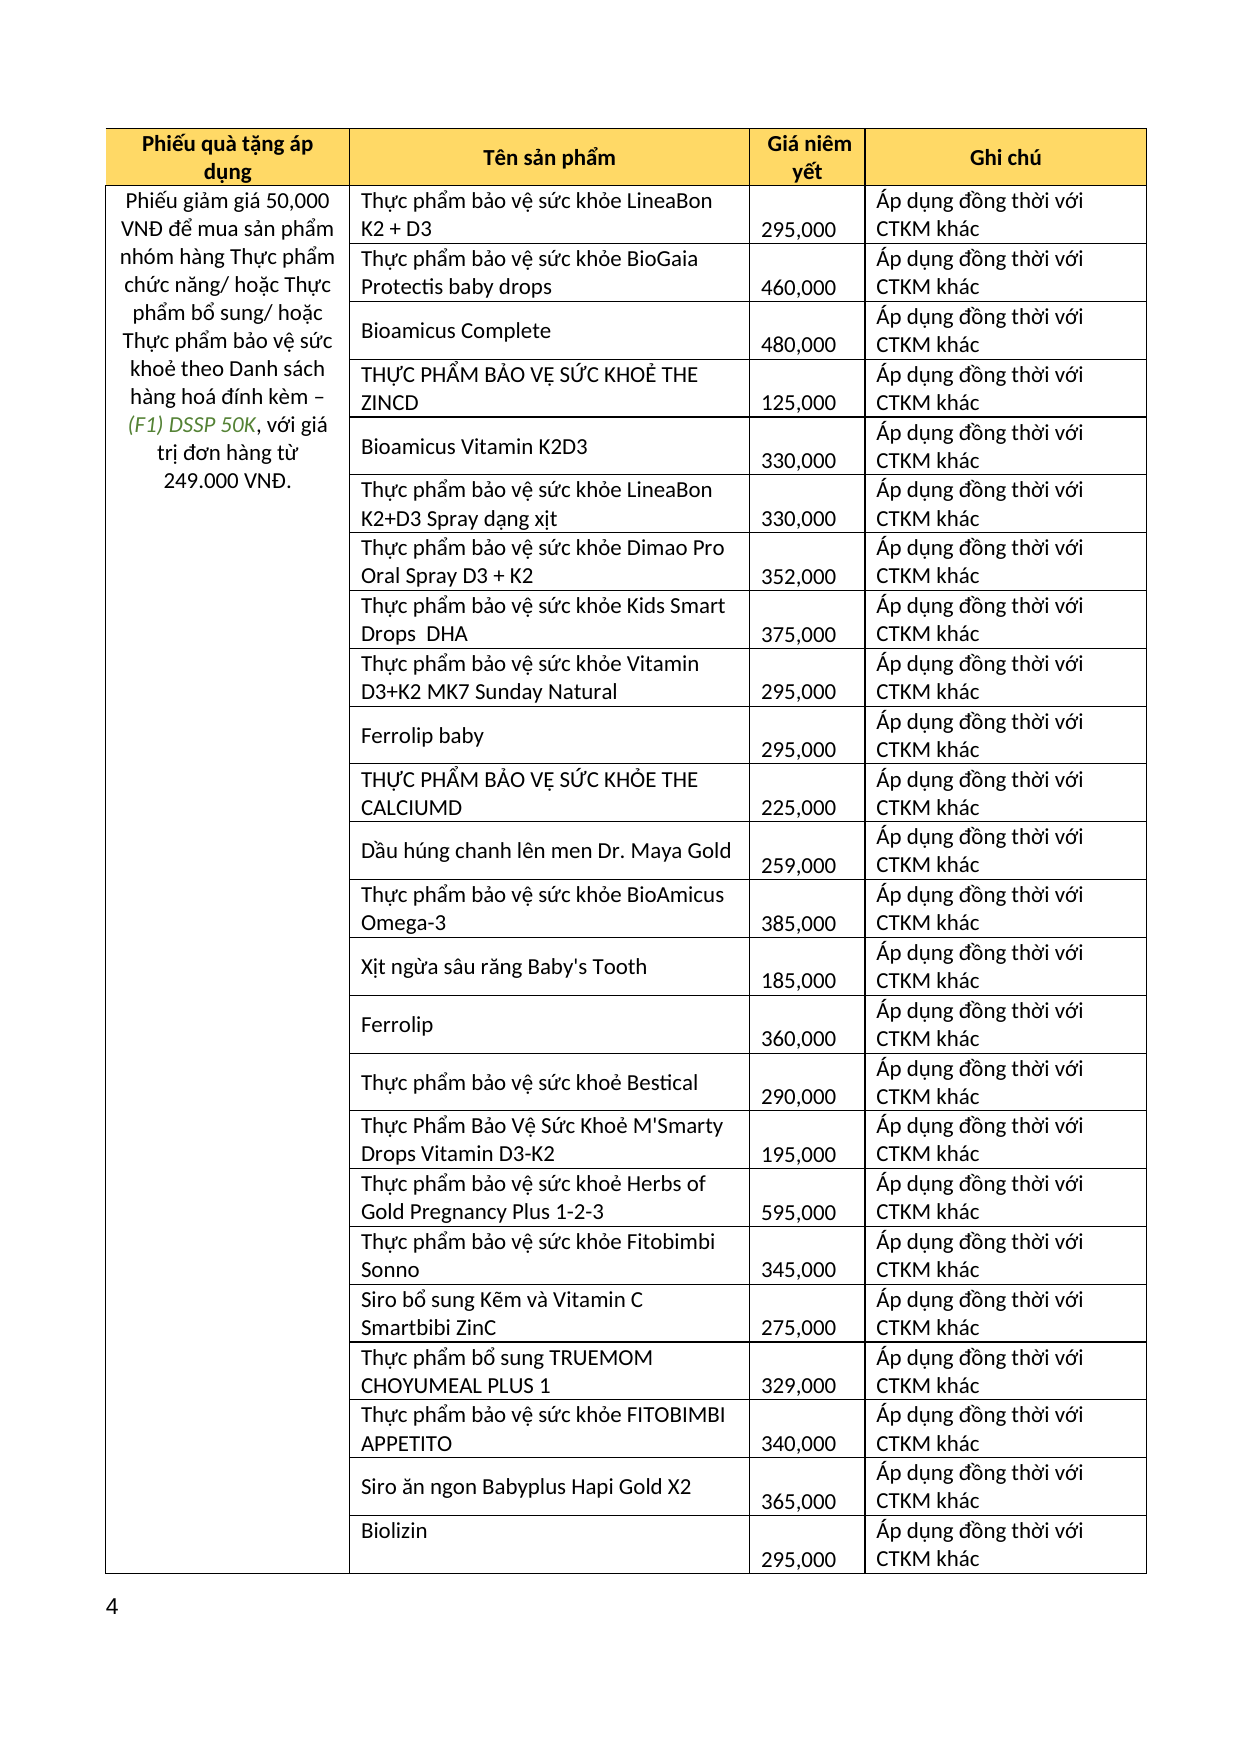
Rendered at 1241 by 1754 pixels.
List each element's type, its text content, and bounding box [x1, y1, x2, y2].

table_cell Áp dụng đồng thời với CTKM khác [866, 938, 1146, 994]
table_cell Thực phẩm bảo vệ sức khỏe Fitobimbi Sonno [350, 1227, 749, 1284]
table_cell 385,000 [750, 880, 864, 937]
table_cell Áp dụng đồng thời với CTKM khác [866, 1227, 1146, 1284]
table_cell Áp dụng đồng thời với CTKM khác [866, 533, 1146, 590]
table_cell 480,000 [750, 302, 864, 359]
table_cell Phiếu giảm giá 50,000 VNĐ để mua sản phẩm nhóm hàng Thực phẩm chức năng/ hoặc Thực phẩm bổ sung/ hoặc Thực phẩm bảo vệ sức khoẻ theo Danh sách hàng hoá đính kèm – (F1) DSSP 50K, với giá trị đơn hàng từ 249.000 VNĐ. [106, 186, 349, 1573]
table_cell Áp dụng đồng thời với CTKM khác [866, 707, 1146, 763]
table_cell Áp dụng đồng thời với CTKM khác [866, 764, 1146, 821]
table_cell Ferrolip baby [350, 707, 749, 763]
table_cell 365,000 [750, 1458, 864, 1515]
table_cell Áp dụng đồng thời với CTKM khác [866, 996, 1146, 1052]
table_cell Thực phẩm bảo vệ sức khoẻ Bestical [350, 1054, 749, 1110]
table_cell THỰC PHẨM BẢO VỆ SỨC KHOẺ THE ZINCD [350, 360, 749, 416]
table_cell 375,000 [750, 591, 864, 648]
table_cell Thực phẩm bảo vệ sức khỏe BioAmicus Omega-3 [350, 880, 749, 937]
table_header Giá niêm yết [750, 129, 864, 185]
table_cell Bioamicus Vitamin K2D3 [350, 418, 749, 474]
table_cell Ferrolip [350, 996, 749, 1052]
table_cell 340,000 [750, 1400, 864, 1457]
table_cell Xịt ngừa sâu răng Baby's Tooth [350, 938, 749, 994]
table_cell 259,000 [750, 822, 864, 879]
table_cell Áp dụng đồng thời với CTKM khác [866, 1285, 1146, 1341]
table_cell 329,000 [750, 1343, 864, 1399]
table_cell Siro ăn ngon Babyplus Hapi Gold X2 [350, 1458, 749, 1515]
table_cell Áp dụng đồng thời với CTKM khác [866, 1111, 1146, 1168]
table_cell Áp dụng đồng thời với CTKM khác [866, 244, 1146, 301]
table_cell 295,000 [750, 1516, 864, 1573]
table_cell Áp dụng đồng thời với CTKM khác [866, 186, 1146, 243]
table_cell 295,000 [750, 649, 864, 706]
table_cell 290,000 [750, 1054, 864, 1110]
table_cell Áp dụng đồng thời với CTKM khác [866, 591, 1146, 648]
table_cell Áp dụng đồng thời với CTKM khác [866, 649, 1146, 706]
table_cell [866, 1516, 1146, 1573]
table_cell 595,000 [750, 1169, 864, 1226]
table_cell 352,000 [750, 533, 864, 590]
table_header Tên sản phẩm [350, 129, 749, 185]
table_cell Áp dụng đồng thời với CTKM khác [866, 418, 1146, 474]
table_cell Áp dụng đồng thời với CTKM khác [866, 1458, 1146, 1515]
table_cell 330,000 [750, 418, 864, 474]
table_cell THỰC PHẨM BẢO VỆ SỨC KHỎE THE CALCIUMD [350, 764, 749, 821]
table_cell Thực phẩm bảo vệ sức khỏe LineaBon K2 + D3 [350, 186, 749, 243]
table_cell 295,000 [750, 186, 864, 243]
table_cell 330,000 [750, 475, 864, 532]
table_cell Thực phẩm bổ sung TRUEMOM CHOYUMEAL PLUS 1 [350, 1343, 749, 1399]
table_cell 225,000 [750, 764, 864, 821]
table_cell 185,000 [750, 938, 864, 994]
table_cell Thực phẩm bảo vệ sức khỏe Dimao Pro Oral Spray D3 + K2 [350, 533, 749, 590]
table_cell Thực phẩm bảo vệ sức khỏe LineaBon K2+D3 Spray dạng xịt [350, 475, 749, 532]
table_cell Bioamicus Complete [350, 302, 749, 359]
table_cell 295,000 [750, 707, 864, 763]
table_cell 360,000 [750, 996, 864, 1052]
table_cell Dầu húng chanh lên men Dr. Maya Gold [350, 822, 749, 879]
table_cell Thực phẩm bảo vệ sức khỏe Kids Smart Drops DHA [350, 591, 749, 648]
table_cell Áp dụng đồng thời với CTKM khác [866, 822, 1146, 879]
table_cell Áp dụng đồng thời với CTKM khác [866, 880, 1146, 937]
table_header Ghi chú [866, 129, 1146, 185]
table_header Phiếu quà tặng áp dụng [106, 129, 349, 185]
table_cell Áp dụng đồng thời với CTKM khác [866, 1343, 1146, 1399]
table_cell Thực phẩm bảo vệ sức khoẻ Herbs of Gold Pregnancy Plus 1-2-3 [350, 1169, 749, 1226]
table_cell Thực phẩm bảo vệ sức khỏe FITOBIMBI APPETITO [350, 1400, 749, 1457]
table_cell Thực phẩm bảo vệ sức khỏe Vitamin D3+K2 MK7 Sunday Natural [350, 649, 749, 706]
table_cell Siro bổ sung Kẽm và Vitamin C Smartbibi ZinC [350, 1285, 749, 1341]
table_cell Áp dụng đồng thời với CTKM khác [866, 1400, 1146, 1457]
table_cell Áp dụng đồng thời với CTKM khác [866, 302, 1146, 359]
table_cell 275,000 [750, 1285, 864, 1341]
table_cell Thực phẩm bảo vệ sức khỏe BioGaia Protectis baby drops [350, 244, 749, 301]
table_cell 125,000 [750, 360, 864, 416]
table_cell Áp dụng đồng thời với CTKM khác [866, 1169, 1146, 1226]
table_cell Áp dụng đồng thời với CTKM khác [866, 1054, 1146, 1110]
table_cell Biolizin [350, 1516, 749, 1573]
table_cell Áp dụng đồng thời với CTKM khác [866, 475, 1146, 532]
table_cell Thực Phẩm Bảo Vệ Sức Khoẻ M'Smarty Drops Vitamin D3-K2 [350, 1111, 749, 1168]
table_cell 195,000 [750, 1111, 864, 1168]
table_cell 460,000 [750, 244, 864, 301]
table_cell Áp dụng đồng thời với CTKM khác [866, 360, 1146, 416]
table_cell 345,000 [750, 1227, 864, 1284]
